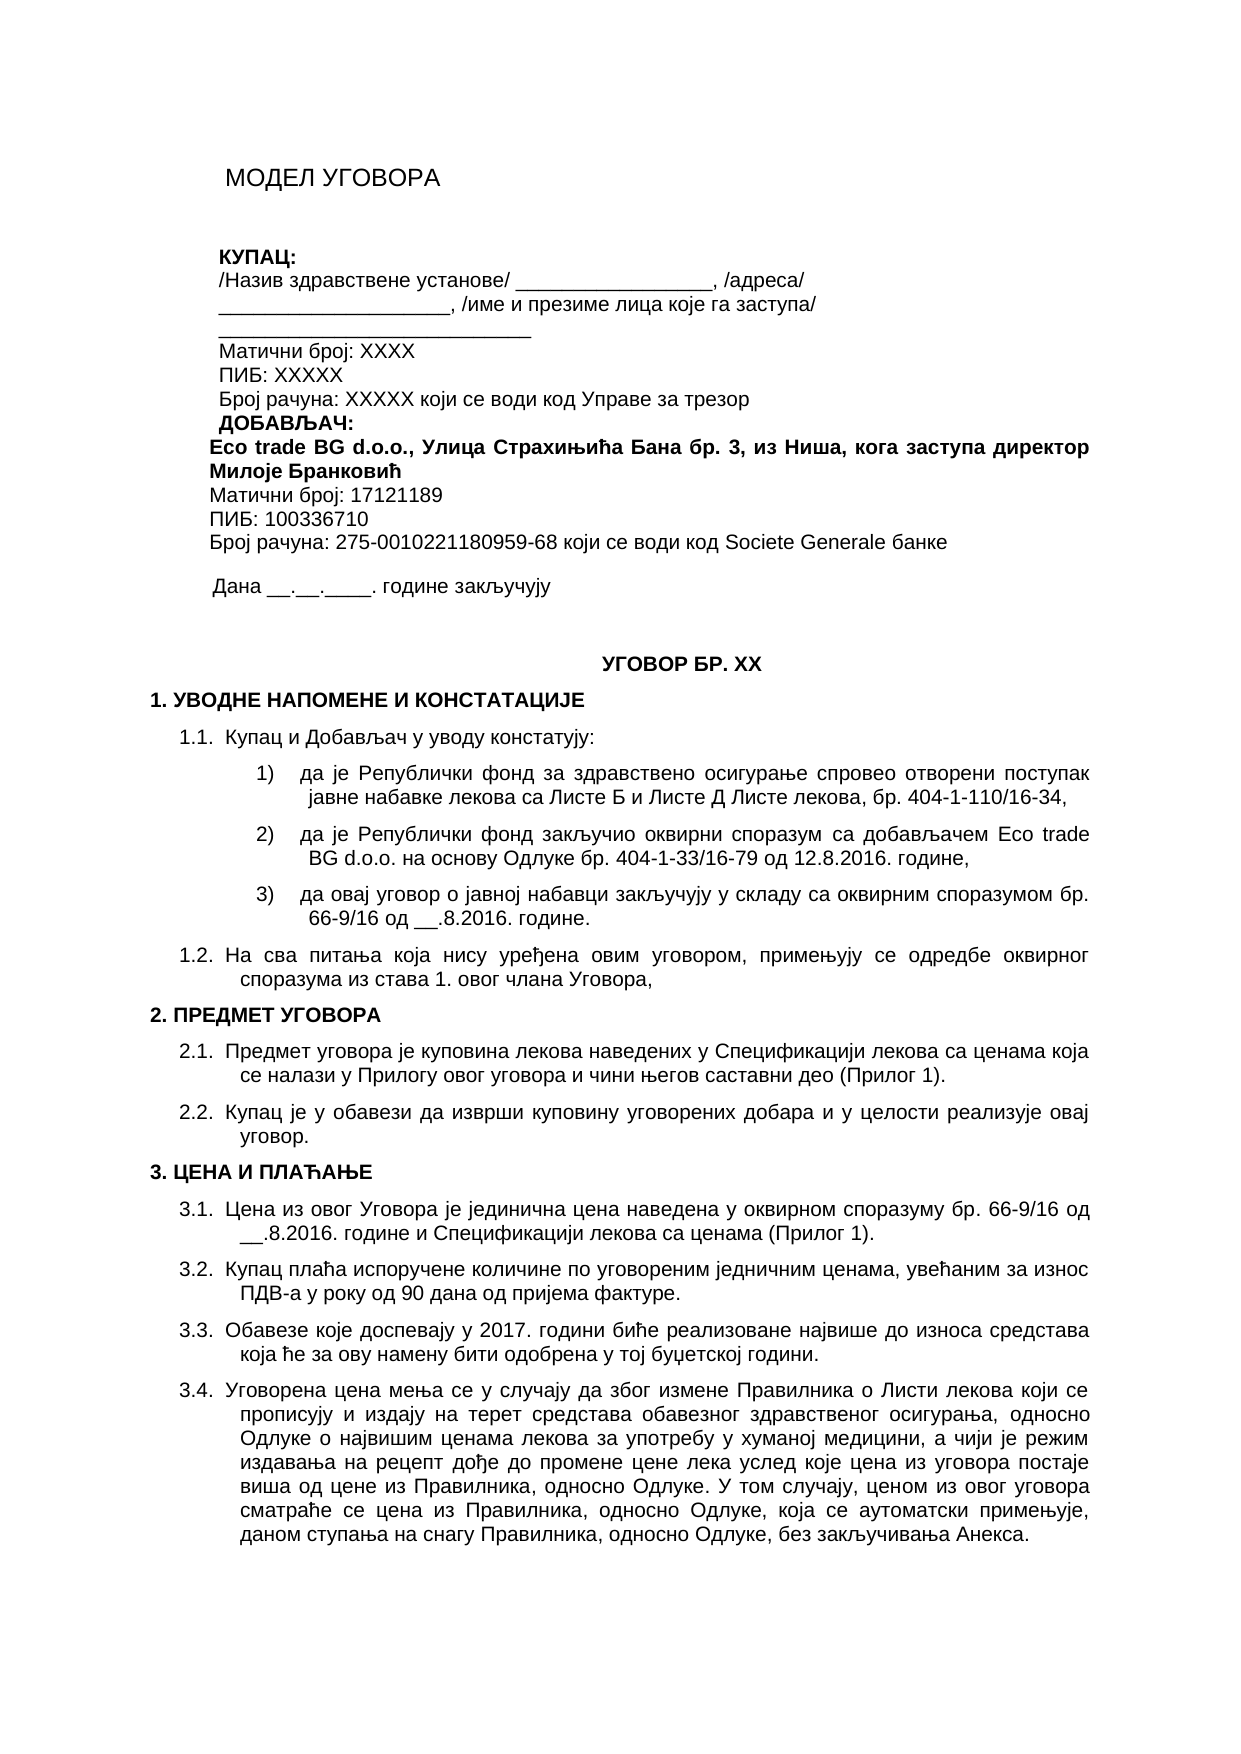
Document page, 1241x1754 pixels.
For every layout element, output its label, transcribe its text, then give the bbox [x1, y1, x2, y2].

text Број рачуна: 275-0010221180959-68 који се води код Societe Generale банке [209, 531, 1090, 554]
text /Назив здравствене установе/ _________________, /адреса/ ____________________, /име и презиме лица које га заступа/ ___________________________ [219, 268, 1044, 339]
text 2. ПРЕДМЕТ УГОВОРА [150, 1003, 1090, 1027]
list да је Републички фонд за здравствено осигурање спровео отворени поступак јавне набавке лекова са Листе Б и Листе Д Листе лекова, бр. 404-1-110/16-34, [256, 761, 1090, 809]
list Купац је у обавези да изврши куповину уговорених добара и у целости реализује овај уговор. [179, 1100, 1090, 1148]
text Матични број: 17121189 [209, 483, 1090, 507]
text Број рачуна: XXXXX који се води код Управе за трезор [219, 387, 1090, 411]
list Купац и Добављач у уводу констатују: [179, 725, 1090, 749]
list Уговорена цена мења се у случају да због измене Правилника о Листи лекова који се прописују и издају на терет средстава обавезног здравственог осигурања, односно Одлуке о највишим ценама лекова за употребу у хуманој медицини, а чији је режим издавања на рецепт дође до промене цене лека услед које цена из уговора постаје виша од цене из Правилника, односно Одлуке. У том случају, ценом из овог уговора сматраће се цена из Правилника, односно Одлуке, која се аутоматски примењује, даном ступања на снагу Правилника, односно Одлуке, без закључивања Анекса. [179, 1378, 1090, 1546]
text УГОВОР БР. ХХ [602, 652, 1090, 676]
list да је Републички фонд закључио оквирни споразум са добављачем Eco trade BG d.o.o. на основу Одлуке бр. 404-1-33/16-79 од 12.8.2016. године, [256, 822, 1090, 869]
text 3. ЦЕНА И ПЛАЋАЊЕ [150, 1160, 1090, 1184]
text 1. УВОДНЕ НАПОМЕНЕ И КОНСТАТАЦИЈЕ [150, 688, 1090, 712]
list да овај уговор о јавној набавци закључују у складу са оквирним споразумом бр. 66-9/16 од __.8.2016. године. [256, 882, 1090, 930]
list Предмет уговора је куповина лекова наведених у Спецификацији лекова са ценама која се налази у Прилогу овог уговора и чини његов саставни део (Прилог 1). [179, 1039, 1090, 1087]
list Цена из овог Уговора је јединична цена наведена у оквирном споразуму бр. 66-9/16 oд __.8.2016. године и Спецификацији лекова са ценама (Прилог 1). [179, 1197, 1090, 1244]
list На сва питања која нису уређена овим уговором, примењују се одредбе оквирног споразума из става 1. овог члана Уговора, [179, 942, 1090, 990]
text Eco trade BG d.o.o., Улица Страхињића Бана бр. 3, из Ниша, кога заступа директор Милоје Бранковић [209, 435, 1090, 483]
text ПИБ: 100336710 [209, 507, 1090, 531]
list Обавезе које доспевају у 2017. години биће реализоване највише до износа средстава која ће за ову намену бити одобрена у тој буџетској години. [179, 1317, 1090, 1365]
text Матични број: XXXX [219, 339, 1090, 363]
text ДОБАВЉАЧ: [219, 411, 1090, 435]
text Дана __.__.____. године закључују [212, 574, 1090, 598]
text КУПАЦ: [219, 244, 1090, 268]
list Купац плаћа испоручене количине по уговореним једничним ценама, увећаним за износ ПДВ-а у року од 90 дана од пријема фактуре. [179, 1257, 1090, 1305]
subtitle МОДЕЛ УГОВОРА [225, 162, 1090, 191]
text ПИБ: XXXXX [219, 363, 1090, 387]
